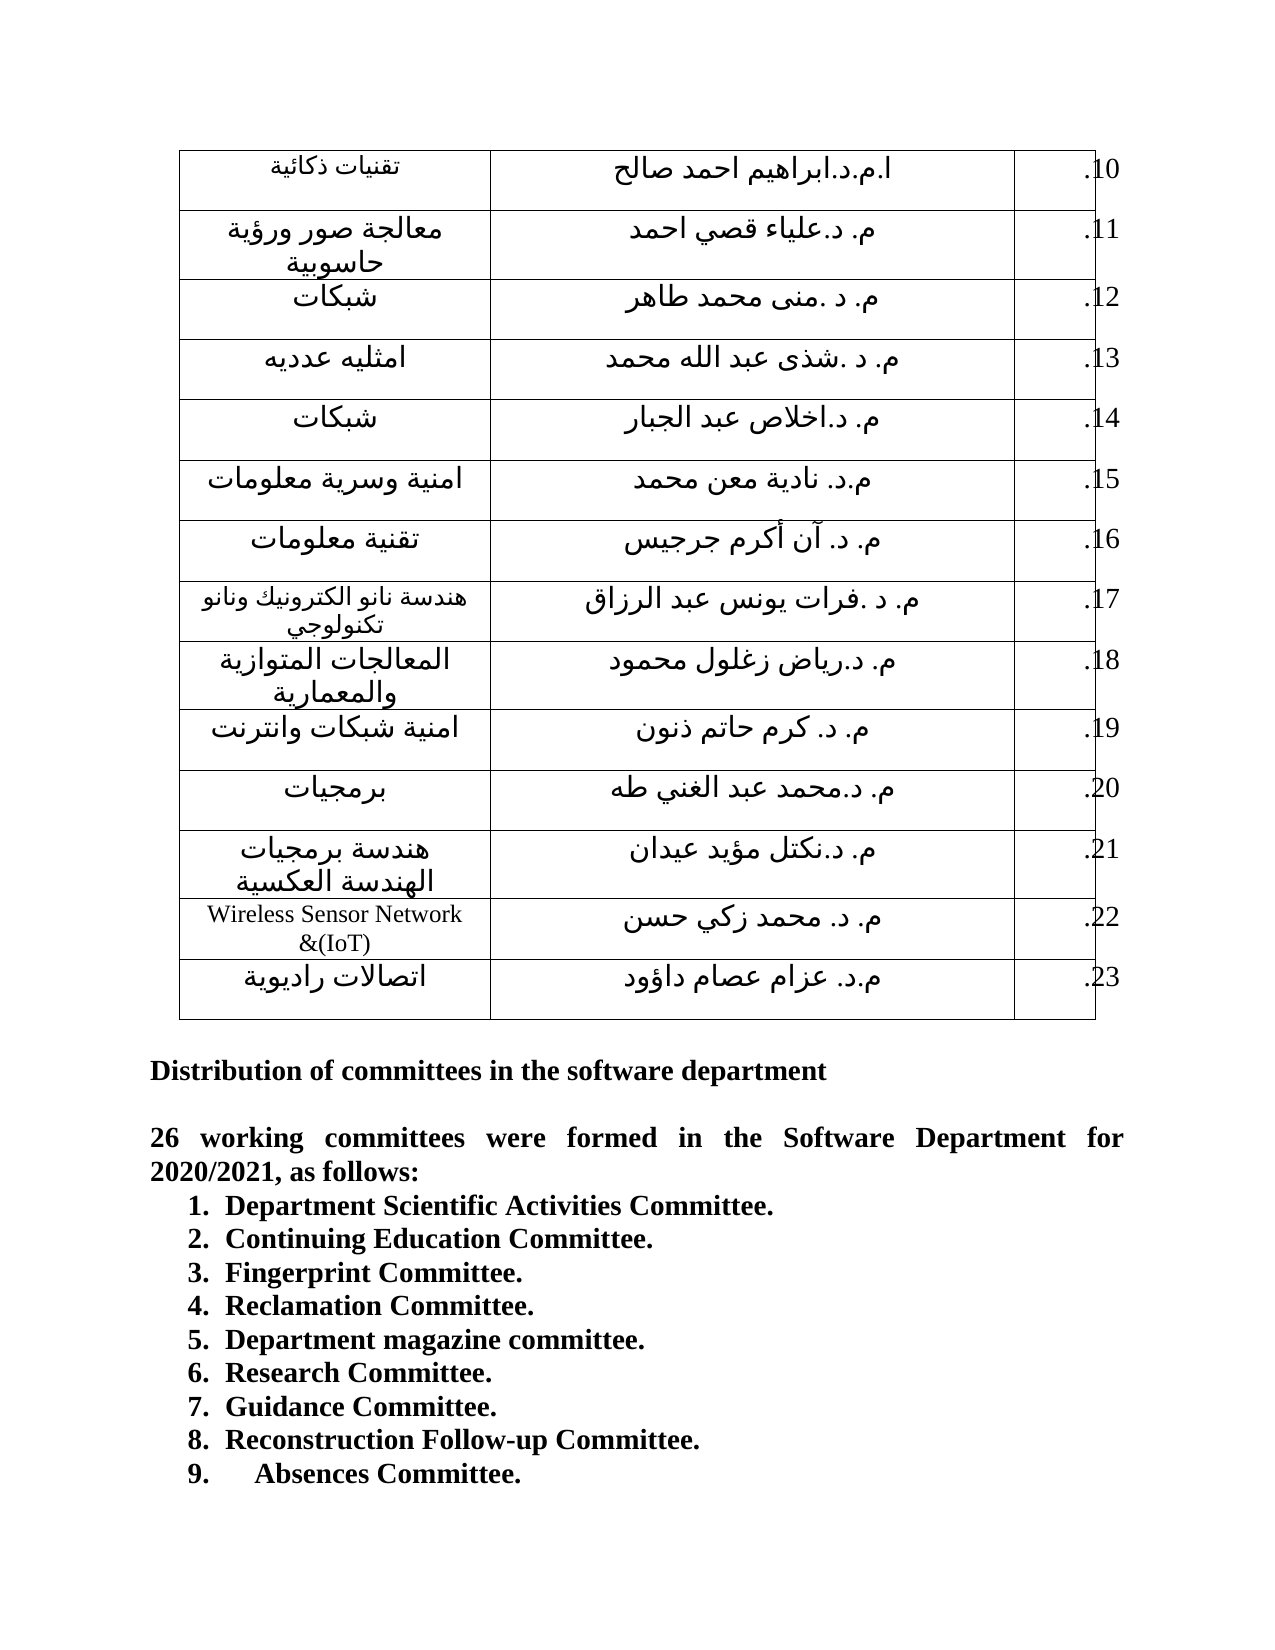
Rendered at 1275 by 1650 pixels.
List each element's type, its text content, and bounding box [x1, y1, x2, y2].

list Fingerprint Committee. [187, 1255, 1125, 1288]
table_cell برمجيات [180, 771, 490, 830]
table_cell تقنيات ذكائية [180, 151, 490, 210]
table_cell معالجة صور ورؤية حاسوبية [180, 211, 490, 278]
table_cell امنية وسرية معلومات [180, 461, 490, 520]
table_cell [1015, 960, 1095, 1019]
table_cell م. د. كرم حاتم ذنون [491, 710, 1014, 769]
table_cell امنية شبكات وانترنت [180, 710, 490, 769]
table_cell المعالجات المتوازية والمعمارية [180, 642, 490, 709]
table_cell [1015, 771, 1095, 830]
table_cell م. د.محمد عبد الغني طه [491, 771, 1014, 830]
table_cell اتصالات راديوية [180, 960, 490, 1019]
table_cell امثليه عدديه [180, 340, 490, 399]
table_cell هندسة نانو الكترونيك ونانو تكنولوجي [180, 582, 490, 641]
list Department Scientific Activities Committee. [187, 1188, 1125, 1221]
list Reconstruction Follow-up Committee. [187, 1422, 1125, 1456]
table_cell [1015, 151, 1095, 210]
table_cell هندسة برمجيات الهندسة العكسية [180, 831, 490, 898]
table_cell م.د. نادية معن محمد [491, 461, 1014, 520]
table_cell [1015, 521, 1095, 581]
table_cell شبكات [180, 280, 490, 339]
table_cell [1015, 280, 1095, 339]
table_cell [1015, 642, 1095, 709]
table_cell م. د. آن أكرم جرجيس [491, 521, 1014, 581]
list Absences Committee. [187, 1456, 1125, 1489]
table_cell [1015, 461, 1095, 520]
list Research Committee. [187, 1355, 1125, 1389]
table_cell [1015, 400, 1095, 460]
table_cell [1015, 710, 1095, 769]
list Continuing Education Committee. [187, 1221, 1125, 1255]
table_cell تقنية معلومات [180, 521, 490, 581]
list Guidance Committee. [187, 1389, 1125, 1422]
list Reclamation Committee. [187, 1288, 1125, 1322]
table_cell م. د.رياض زغلول محمود [491, 642, 1014, 709]
table_cell م. د.نكتل مؤيد عيدان [491, 831, 1014, 898]
list Department magazine committee. [187, 1322, 1125, 1355]
table_cell م. د. محمد زكي حسن [491, 899, 1014, 958]
table_cell م. د.اخلاص عبد الجبار [491, 400, 1014, 460]
table_cell [1015, 831, 1095, 898]
text 26 working committees were formed in the Software Department for 2020/2021, as follows: [150, 1121, 1125, 1188]
table_cell م. د .فرات يونس عبد الرزاق [491, 582, 1014, 641]
table_cell Wireless Sensor Network &(IoT) [180, 899, 490, 958]
table_cell [1015, 582, 1095, 641]
table_cell [1015, 899, 1095, 958]
table_cell ا.م.د.ابراهيم احمد صالح [491, 151, 1014, 210]
table_cell [1015, 211, 1095, 278]
table_cell م. د.علياء قصي احمد [491, 211, 1014, 278]
table_cell م. د .منى محمد طاهر [491, 280, 1014, 339]
table_cell م.د. عزام عصام داؤود [491, 960, 1014, 1019]
table_cell [1015, 340, 1095, 399]
text Distribution of committees in the software department [150, 1053, 1125, 1087]
table_cell م. د .شذى عبد الله محمد [491, 340, 1014, 399]
table_cell شبكات [180, 400, 490, 460]
